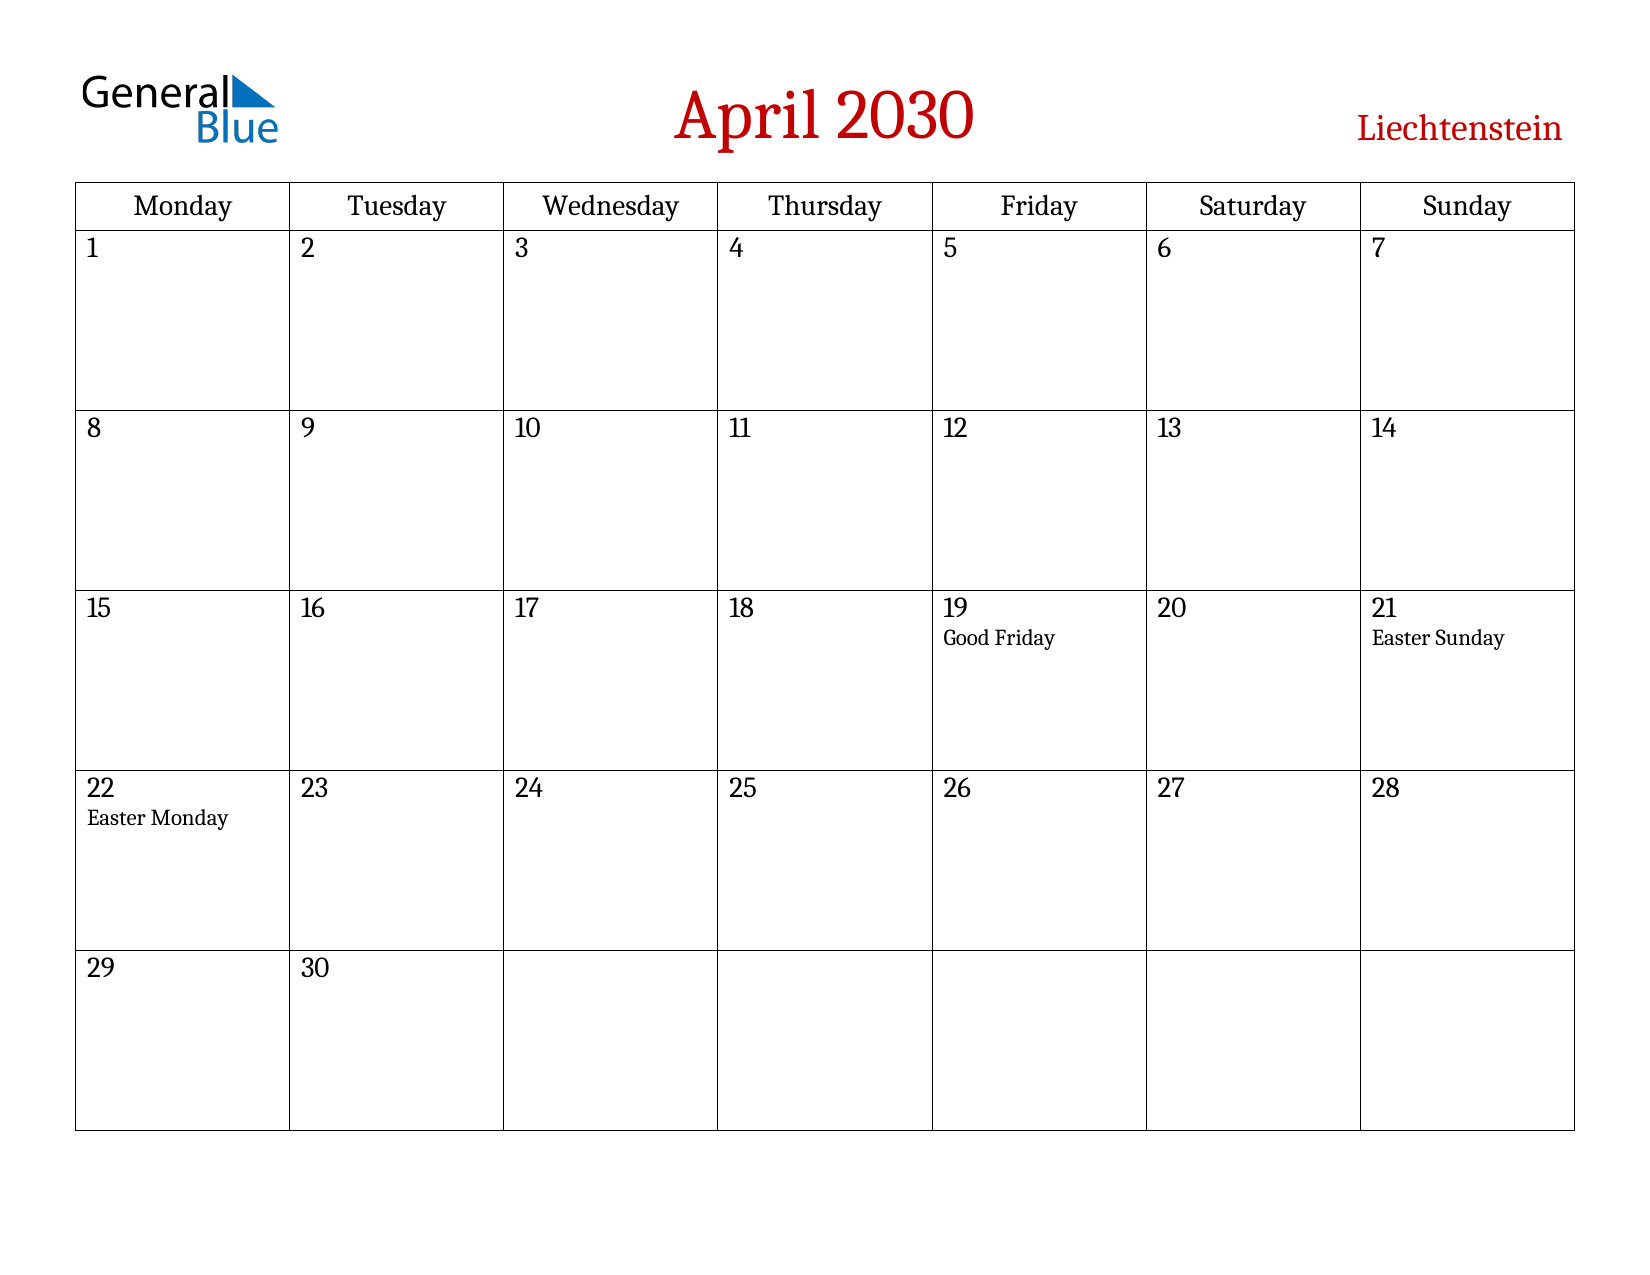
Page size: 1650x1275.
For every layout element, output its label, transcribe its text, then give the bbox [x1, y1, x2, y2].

table_cell Good Friday [933, 625, 1146, 770]
table_cell 17 [504, 591, 717, 625]
table_cell [1361, 805, 1574, 950]
table_cell [1361, 265, 1574, 410]
table_cell 3 [504, 231, 717, 264]
table_cell 29 [76, 951, 289, 985]
table_cell [504, 805, 717, 950]
table_cell 4 [718, 231, 932, 264]
table_cell [1147, 265, 1360, 410]
table_cell [504, 265, 717, 410]
table_cell [1361, 985, 1574, 1130]
table_cell 26 [933, 771, 1146, 805]
table_header [76, 75, 503, 182]
table_cell Easter Sunday [1361, 625, 1574, 770]
table_cell [718, 445, 932, 590]
table_cell Wednesday [504, 183, 717, 230]
table_cell 14 [1361, 411, 1574, 444]
table_cell [1147, 951, 1360, 985]
table_cell [504, 625, 717, 770]
table_cell 11 [718, 411, 932, 444]
table_cell 15 [76, 591, 289, 625]
table_cell [1147, 625, 1360, 770]
table_cell [76, 625, 289, 770]
table_cell Monday [76, 183, 289, 230]
table_cell 28 [1361, 771, 1574, 805]
table_cell [718, 985, 932, 1130]
table_cell 13 [1147, 411, 1360, 444]
table_cell 20 [1147, 591, 1360, 625]
table_cell [504, 445, 717, 590]
table_cell [290, 805, 503, 950]
table_cell [76, 265, 289, 410]
table_cell [933, 265, 1146, 410]
table_cell [1361, 445, 1574, 590]
table_cell Easter Monday [76, 805, 289, 950]
table_cell [933, 445, 1146, 590]
table_cell [290, 265, 503, 410]
table_cell [933, 805, 1146, 950]
table_cell Tuesday [290, 183, 503, 230]
table_cell [718, 625, 932, 770]
table_cell [1147, 805, 1360, 950]
table_cell 9 [290, 411, 503, 444]
table_cell 12 [933, 411, 1146, 444]
table_cell 18 [718, 591, 932, 625]
table_header April 2030 [504, 75, 1146, 182]
table_cell [718, 265, 932, 410]
table_cell 25 [718, 771, 932, 805]
table_cell 2 [290, 231, 503, 264]
table_cell 1 [76, 231, 289, 264]
table_cell [504, 951, 717, 985]
table_cell [933, 985, 1146, 1130]
picture [82, 75, 278, 143]
table_cell [718, 951, 932, 985]
table_cell 5 [933, 231, 1146, 264]
table_cell [290, 445, 503, 590]
table_cell 27 [1147, 771, 1360, 805]
table_cell 8 [76, 411, 289, 444]
table_cell Sunday [1361, 183, 1574, 230]
table_cell 6 [1147, 231, 1360, 264]
table_cell [76, 985, 289, 1130]
table_cell [290, 625, 503, 770]
table_cell 22 [76, 771, 289, 805]
table_cell Friday [933, 183, 1146, 230]
table_cell 10 [504, 411, 717, 444]
table_header Liechtenstein [1146, 75, 1574, 182]
table_cell Saturday [1147, 183, 1360, 230]
table_cell 30 [290, 951, 503, 985]
table_cell [1147, 985, 1360, 1130]
table_cell Thursday [718, 183, 932, 230]
table_cell 19 [933, 591, 1146, 625]
table_cell [504, 985, 717, 1130]
table_cell 23 [290, 771, 503, 805]
table_cell [1361, 951, 1574, 985]
table_cell 16 [290, 591, 503, 625]
table_cell [1147, 445, 1360, 590]
table_cell [76, 445, 289, 590]
table_cell [718, 805, 932, 950]
table_cell 7 [1361, 231, 1574, 264]
table_cell [933, 951, 1146, 985]
table_cell 24 [504, 771, 717, 805]
table_cell 21 [1361, 591, 1574, 625]
table_cell [290, 985, 503, 1130]
